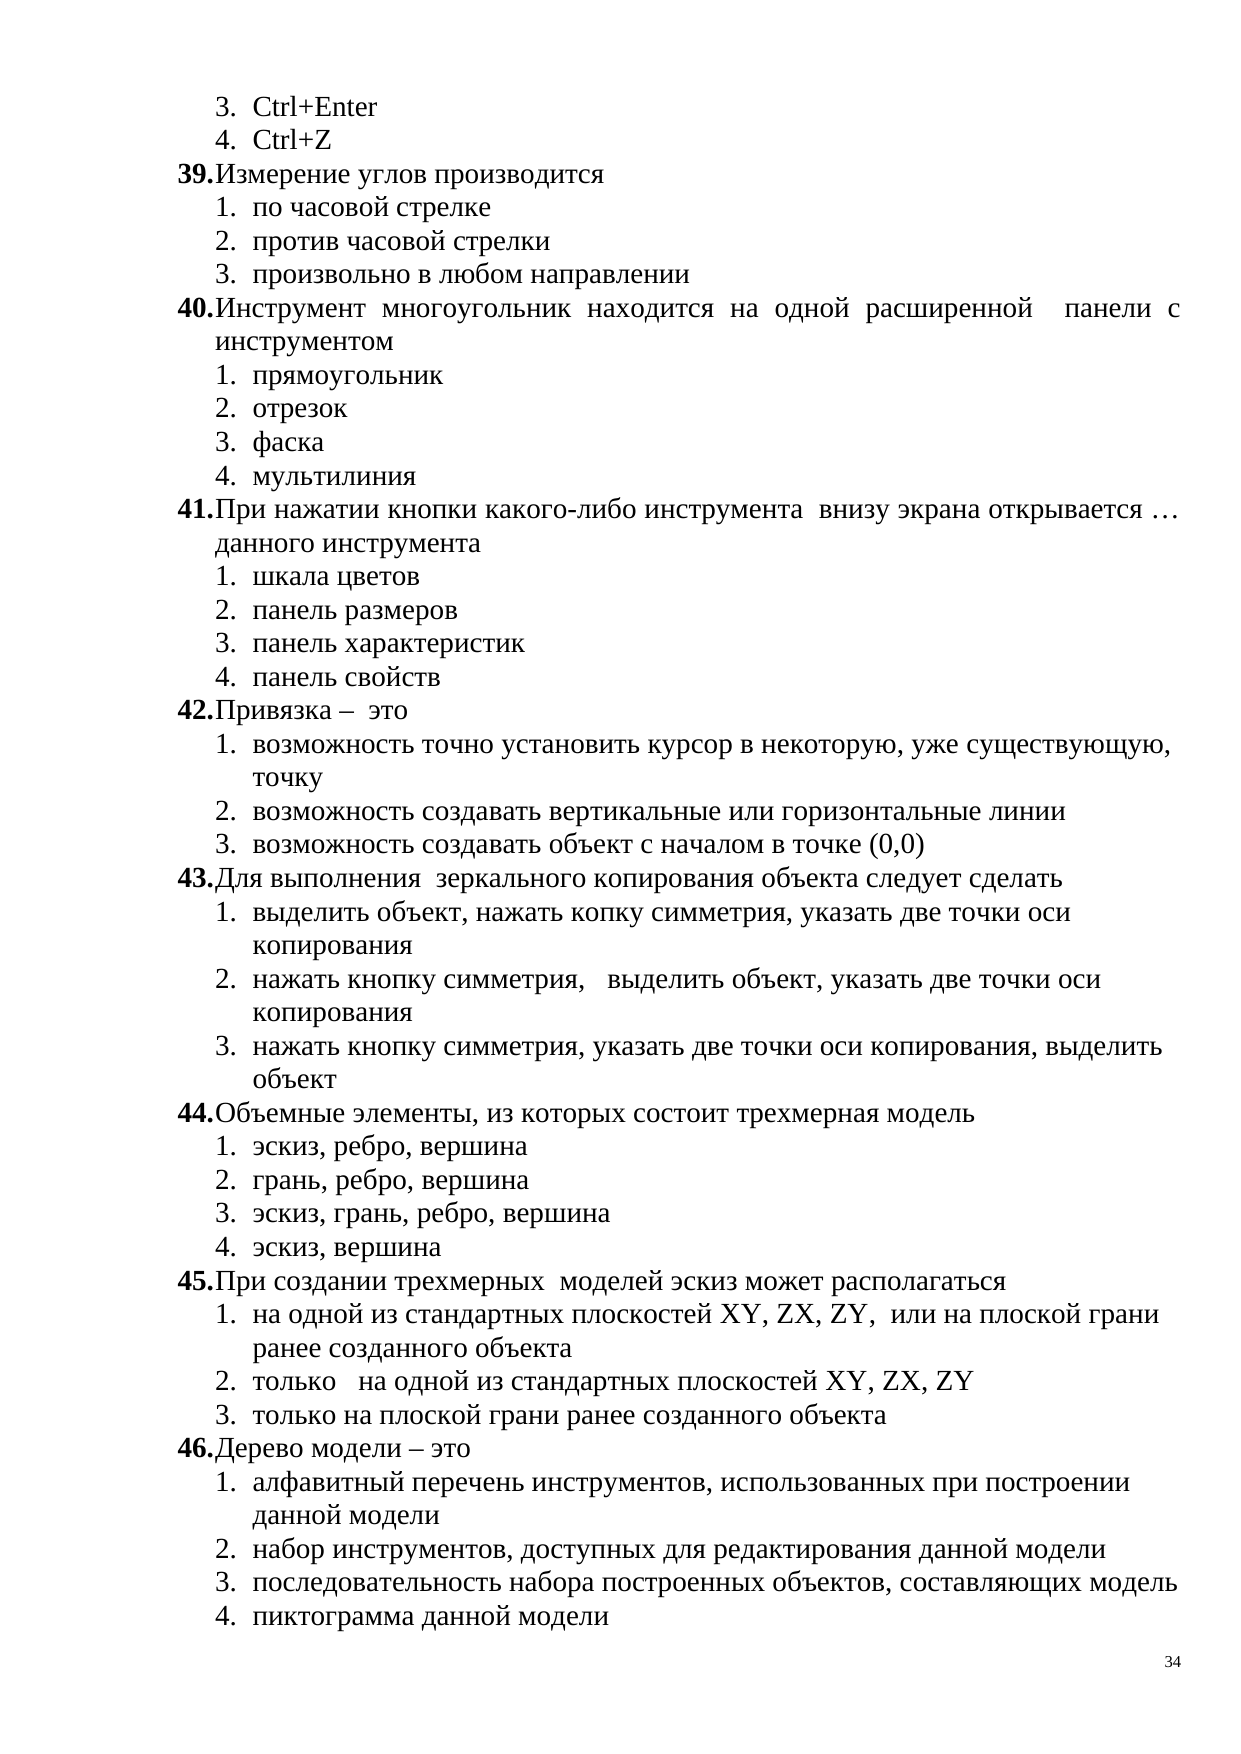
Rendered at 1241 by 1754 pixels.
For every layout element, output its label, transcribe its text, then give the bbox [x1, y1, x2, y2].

list выделить объект, нажать копку симметрия, указать две точки оси копирования [215, 894, 1181, 961]
list Для выполнения зеркального копирования объекта следует сделать [177, 860, 1181, 894]
list При создании трехмерных моделей эскиз может располагаться [177, 1263, 1181, 1296]
list фаска [215, 424, 1181, 458]
list Привязка – это [177, 692, 1181, 726]
list только на одной из стандартных плоскостей XY, ZX, ZY [215, 1363, 1181, 1397]
list пиктограмма данной модели [215, 1598, 1181, 1632]
list возможность точно установить курсор в некоторую, уже существующую, точку [215, 726, 1181, 793]
list по часовой стрелке [215, 189, 1181, 223]
list эскиз, ребро, вершина [215, 1128, 1181, 1162]
list Ctrl+Z [215, 122, 1181, 156]
list нажать кнопку симметрия, выделить объект, указать две точки оси копирования [215, 961, 1181, 1028]
list шкала цветов [215, 558, 1181, 592]
list только на плоской грани ранее созданного объекта [215, 1397, 1181, 1430]
list грань, ребро, вершина [215, 1162, 1181, 1196]
list прямоугольник [215, 357, 1181, 391]
list против часовой стрелки [215, 223, 1181, 256]
list панель размеров [215, 592, 1181, 625]
list возможность создавать объект с началом в точке (0,0) [215, 827, 1181, 860]
list панель характеристик [215, 625, 1181, 659]
list эскиз, грань, ребро, вершина [215, 1196, 1181, 1229]
list возможность создавать вертикальные или горизонтальные линии [215, 793, 1181, 827]
list на одной из стандартных плоскостей XY, ZX, ZY, или на плоской грани ранее созданного объекта [215, 1296, 1181, 1363]
list Объемные элементы, из которых состоит трехмерная модель [177, 1095, 1181, 1128]
list эскиз, вершина [215, 1229, 1181, 1263]
list Ctrl+Enter [215, 89, 1181, 122]
list При нажатии кнопки какого-либо инструмента внизу экрана открывается … данного инструмента [177, 491, 1181, 558]
list мультилиния [215, 458, 1181, 491]
list произвольно в любом направлении [215, 256, 1181, 290]
list Дерево модели – это [177, 1430, 1181, 1464]
list последовательность набора построенных объектов, составляющих модель [215, 1564, 1181, 1598]
list Измерение углов производится [177, 156, 1181, 189]
list алфавитный перечень инструментов, использованных при построении данной модели [215, 1464, 1181, 1531]
list Инструмент многоугольник находится на одной расширенной панели с инструментом [177, 290, 1181, 357]
list отрезок [215, 391, 1181, 424]
list набор инструментов, доступных для редактирования данной модели [215, 1531, 1181, 1564]
list панель свойств [215, 659, 1181, 692]
list нажать кнопку симметрия, указать две точки оси копирования, выделить объект [215, 1028, 1181, 1095]
